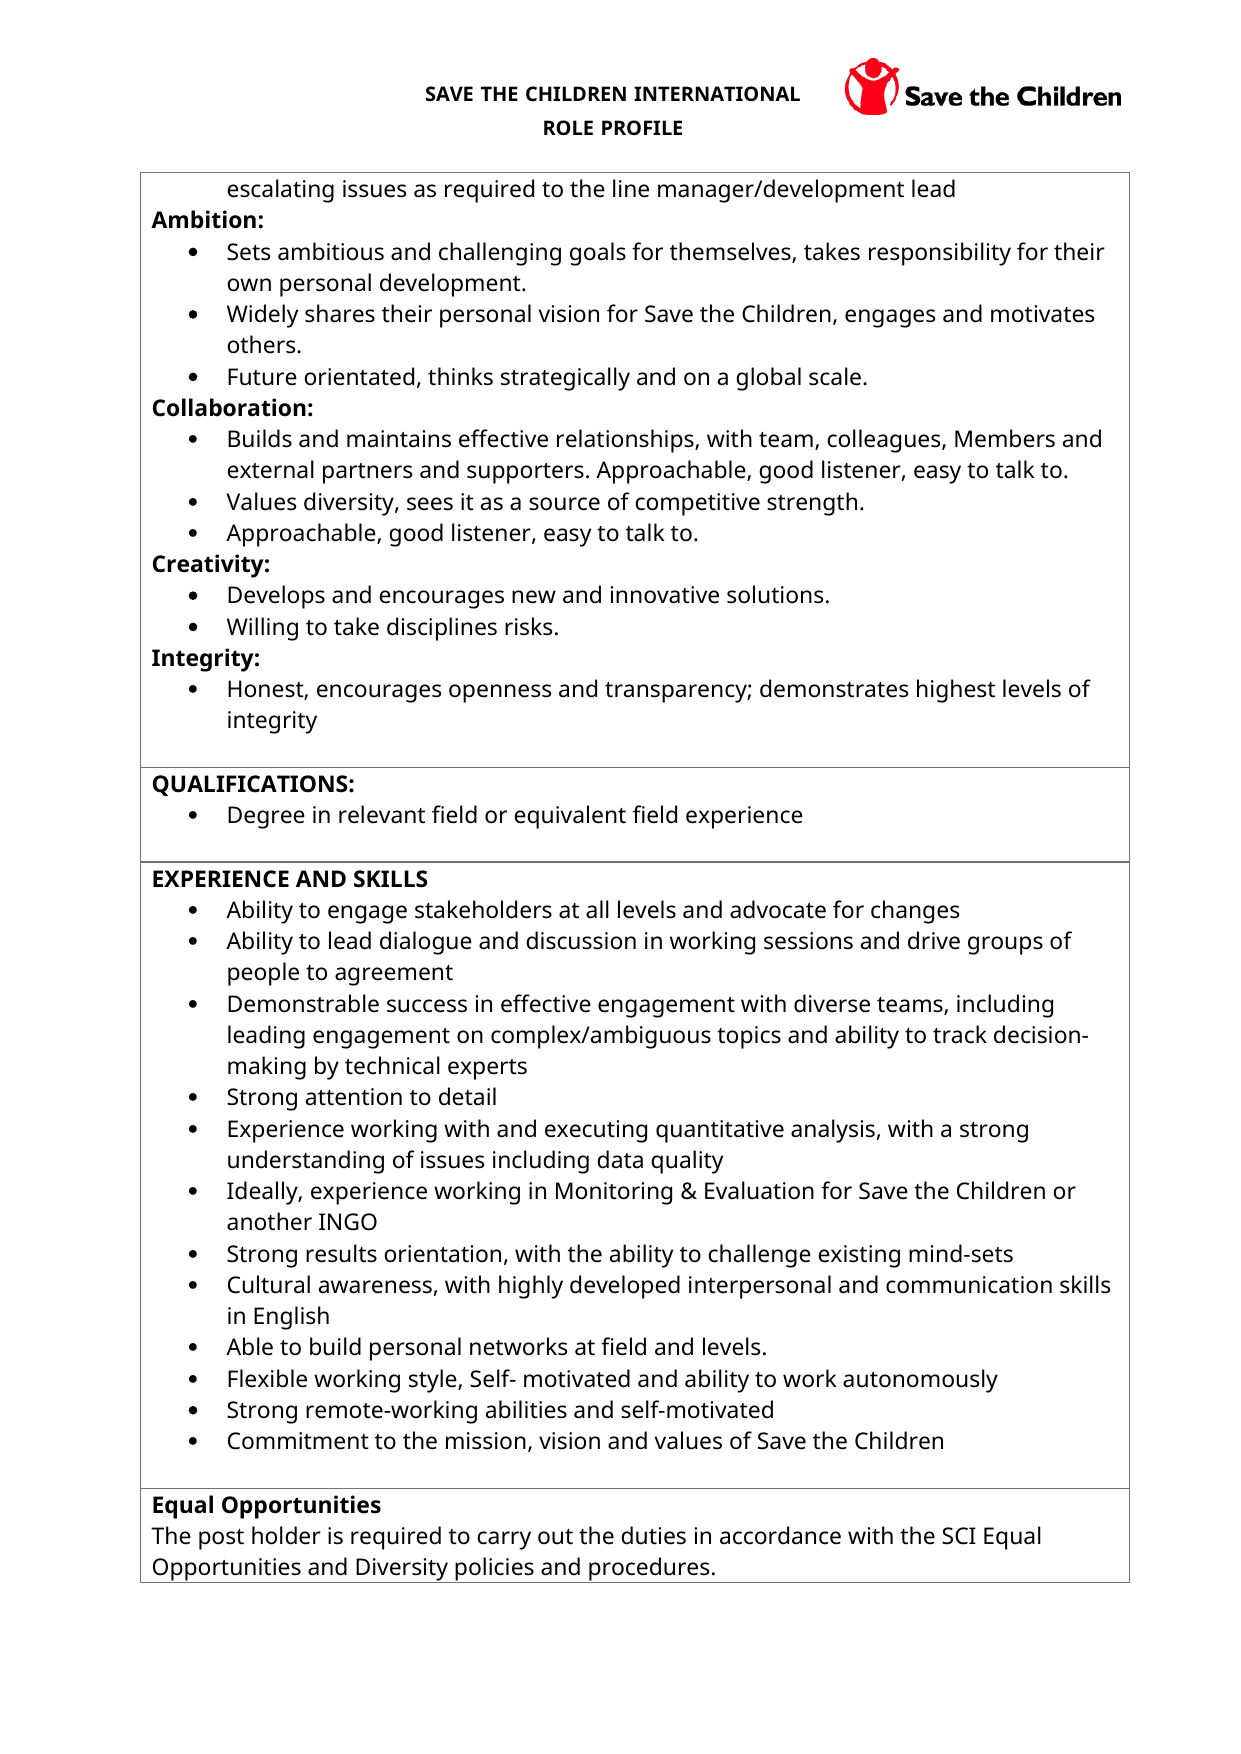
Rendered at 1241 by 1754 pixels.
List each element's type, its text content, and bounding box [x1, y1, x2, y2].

table_cell QUALIFICATIONS: Degree in relevant field or equivalent field experience [141, 768, 1129, 861]
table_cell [141, 173, 1129, 767]
table_cell EXPERIENCE AND SKILLS Ability to engage stakeholders at all levels and advocate for changes Ability to lead dialogue and discussion in working sessions and drive groups of people to agreement Demonstrable success in effective engagement with diverse teams, including leading engagement on complex/ambiguous topics and ability to track decision-making by technical experts Strong attention to detail Experience working with and executing quantitative analysis, with a strong understanding of issues including data quality Ideally, experience working in Monitoring & Evaluation for Save the Children or another INGO Strong results orientation, with the ability to challenge existing mind-sets Cultural awareness, with highly developed interpersonal and communication skills in English Able to build personal networks at field and levels. Flexible working style, Self- motivated and ability to work autonomously Strong remote-working abilities and self-motivated Commitment to the mission, vision and values of Save the Children [141, 863, 1129, 1487]
picture [845, 58, 1121, 115]
table_cell Equal Opportunities The post holder is required to carry out the duties in accordance with the SCI Equal Opportunities and Diversity policies and procedures. [141, 1489, 1129, 1582]
